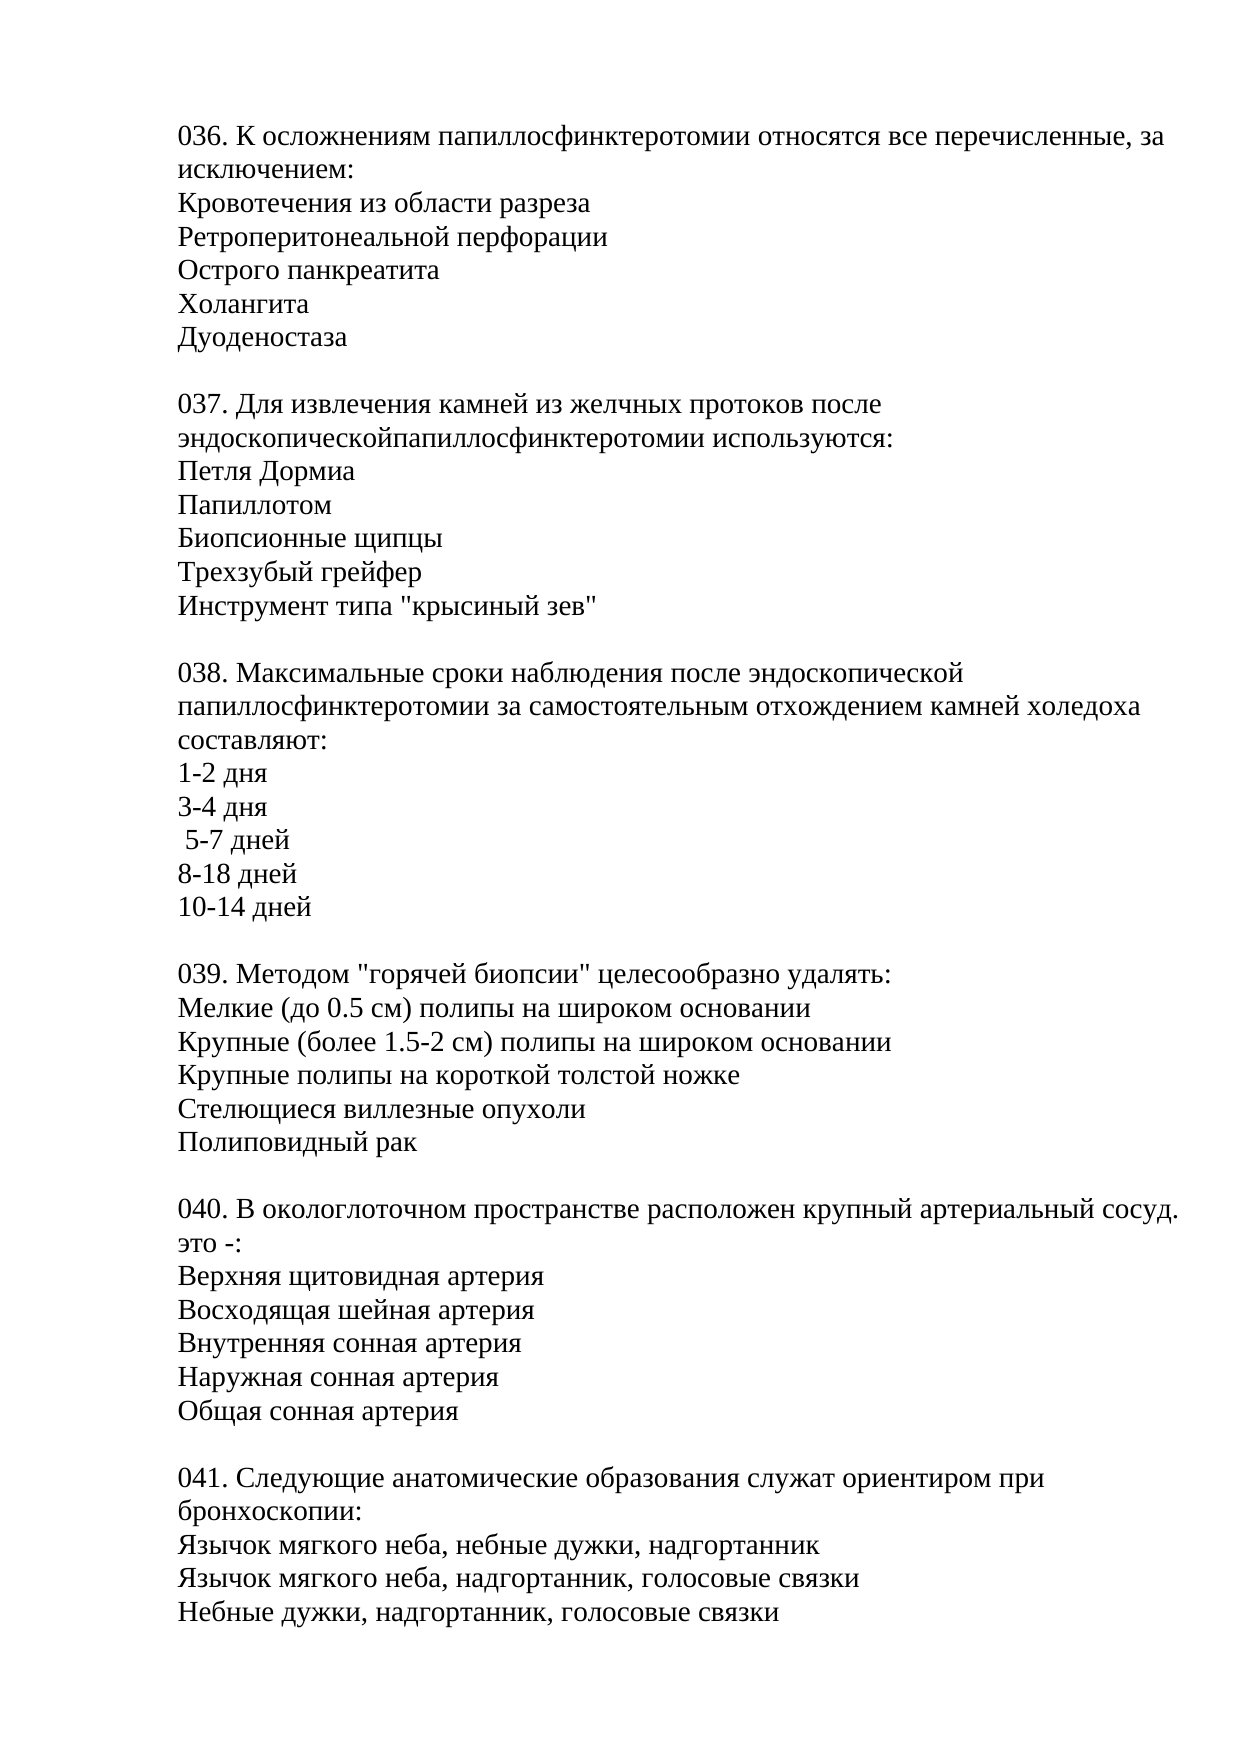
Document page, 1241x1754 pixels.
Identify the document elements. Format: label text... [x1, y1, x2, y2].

text Острого панкреатита [177, 252, 1181, 286]
text 039. Методом "горячей биопсии" целесообразно удалять: [177, 957, 1181, 990]
text 8-18 дней [177, 856, 1181, 889]
text Внутренняя сонная артерия [177, 1326, 1181, 1359]
text 040. В окологлоточном пространстве расположен крупный артериальный сосуд. это -: [177, 1191, 1181, 1258]
text Инструмент типа "крысиный зев" [177, 588, 1181, 621]
text Язычок мягкого неба, надгортанник, голосовые связки [177, 1560, 1181, 1594]
text 3-4 дня [177, 789, 1181, 822]
text 1-2 дня [177, 755, 1181, 789]
text Крупные (более 1.5-2 см) полипы на широком основании [177, 1024, 1181, 1057]
text Кровотечения из области разреза [177, 185, 1181, 219]
text Язычок мягкого неба, небные дужки, надгортанник [177, 1527, 1181, 1560]
text Крупные полипы на короткой толстой ножке [177, 1057, 1181, 1091]
text Папиллотом [177, 487, 1181, 521]
text 037. Для извлечения камней из желчных протоков после эндоскопическойпапиллосфинктеротомии используются: [177, 386, 1181, 453]
text Мелкие (до 0.5 см) полипы на широком основании [177, 990, 1181, 1024]
text 10-14 дней [177, 889, 1181, 923]
text 036. К осложнениям папиллосфинктеротомии относятся все перечисленные, за исключением: [177, 118, 1181, 185]
text Трехзубый грейфер [177, 554, 1181, 588]
text 041. Следующие анатомические образования служат ориентиром при бронхоскопии: [177, 1460, 1181, 1527]
text Биопсионные щипцы [177, 521, 1181, 554]
text Петля Дормиа [177, 453, 1181, 487]
text Холангита [177, 286, 1181, 319]
text Небные дужки, надгортанник, голосовые связки [177, 1594, 1181, 1627]
text Общая сонная артерия [177, 1393, 1181, 1426]
text Полиповидный рак [177, 1124, 1181, 1158]
text Восходящая шейная артерия [177, 1292, 1181, 1326]
text 5-7 дней [177, 822, 1181, 856]
text Ретроперитонеальной перфорации [177, 219, 1181, 252]
text Дуоденостаза [177, 319, 1181, 353]
text Верхняя щитовидная артерия [177, 1258, 1181, 1292]
text 038. Максимальные сроки наблюдения после эндоскопической папиллосфинктеротомии за самостоятельным отхождением камней холедоха составляют: [177, 655, 1181, 755]
text Стелющиеся виллезные опухоли [177, 1091, 1181, 1124]
text Наружная сонная артерия [177, 1359, 1181, 1393]
